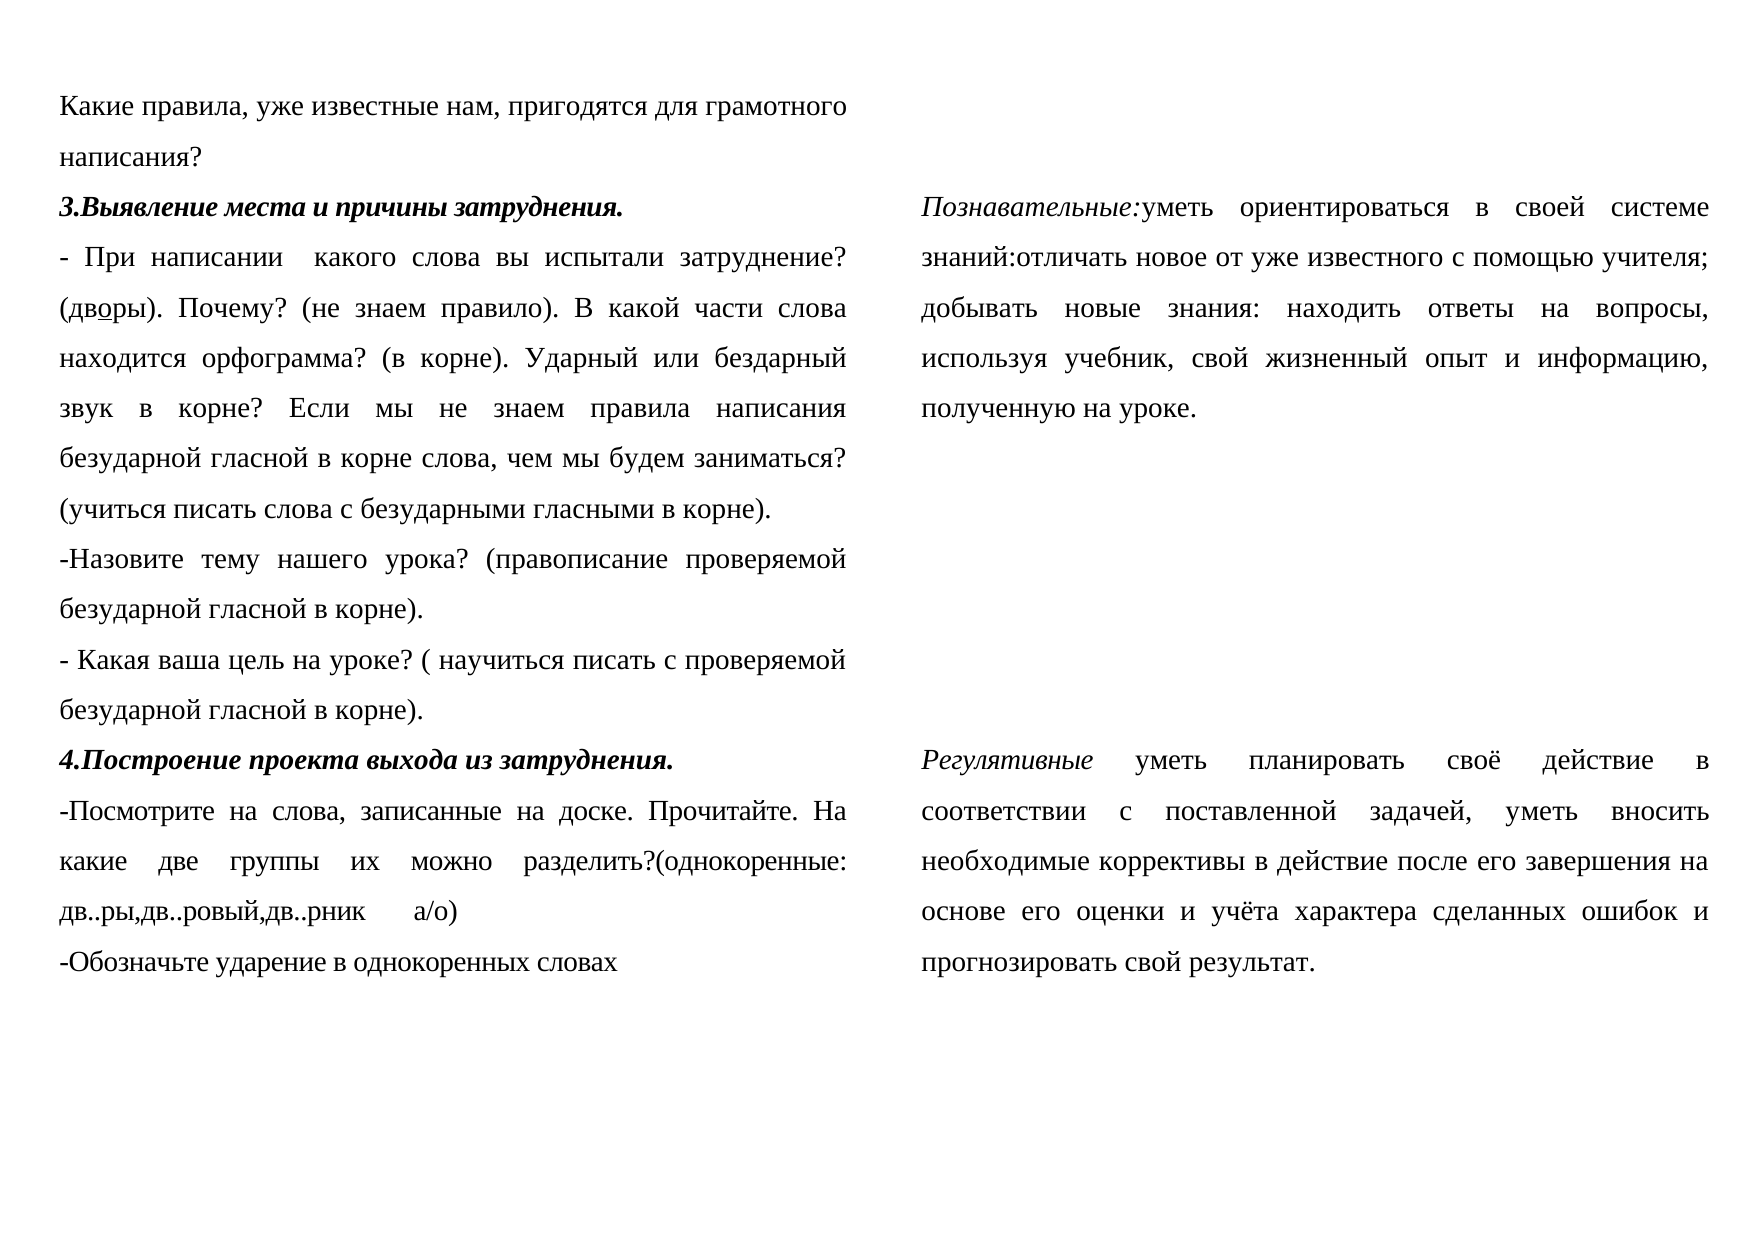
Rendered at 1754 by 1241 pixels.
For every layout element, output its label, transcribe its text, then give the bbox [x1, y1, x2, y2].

text Регулятивные уметь планировать своё действие в соответствии с поставленной задачей, уметь вносить необходимые коррективы в действие после его завершения на основе его оценки и учёта характера сделанных ошибок и прогнозировать свой результат. [921, 742, 1709, 977]
text -Посмотрите на слова, записанные на доске. Прочитайте. На какие две группы их можно разделить?(однокоренные: дв..ры,дв..ровый,дв..рник а/о) [59, 793, 847, 927]
text 4.Построение проекта выхода из затруднения. [59, 742, 847, 776]
text 3.Выявление места и причины затруднения. [59, 189, 847, 223]
text -Обозначьте ударение в однокоренных словах [59, 944, 847, 977]
text -Назовите тему нашего урока? (правописание проверяемой безударной гласной в корне). [59, 541, 847, 625]
text Какие правила, уже известные нам, пригодятся для грамотного написания? [59, 88, 847, 172]
text - При написании какого слова вы испытали затруднение? (дворы). Почему? (не знаем правило). В какой части слова находится орфограмма? (в корне). Ударный или бездарный звук в корне? Если мы не знаем правила написания безударной гласной в корне слова, чем мы будем заниматься? (учиться писать слова с безударными гласными в корне). [59, 239, 847, 524]
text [921, 189, 1709, 424]
text - Какая ваша цель на уроке? ( научиться писать с проверяемой безударной гласной в корне). [59, 642, 847, 726]
